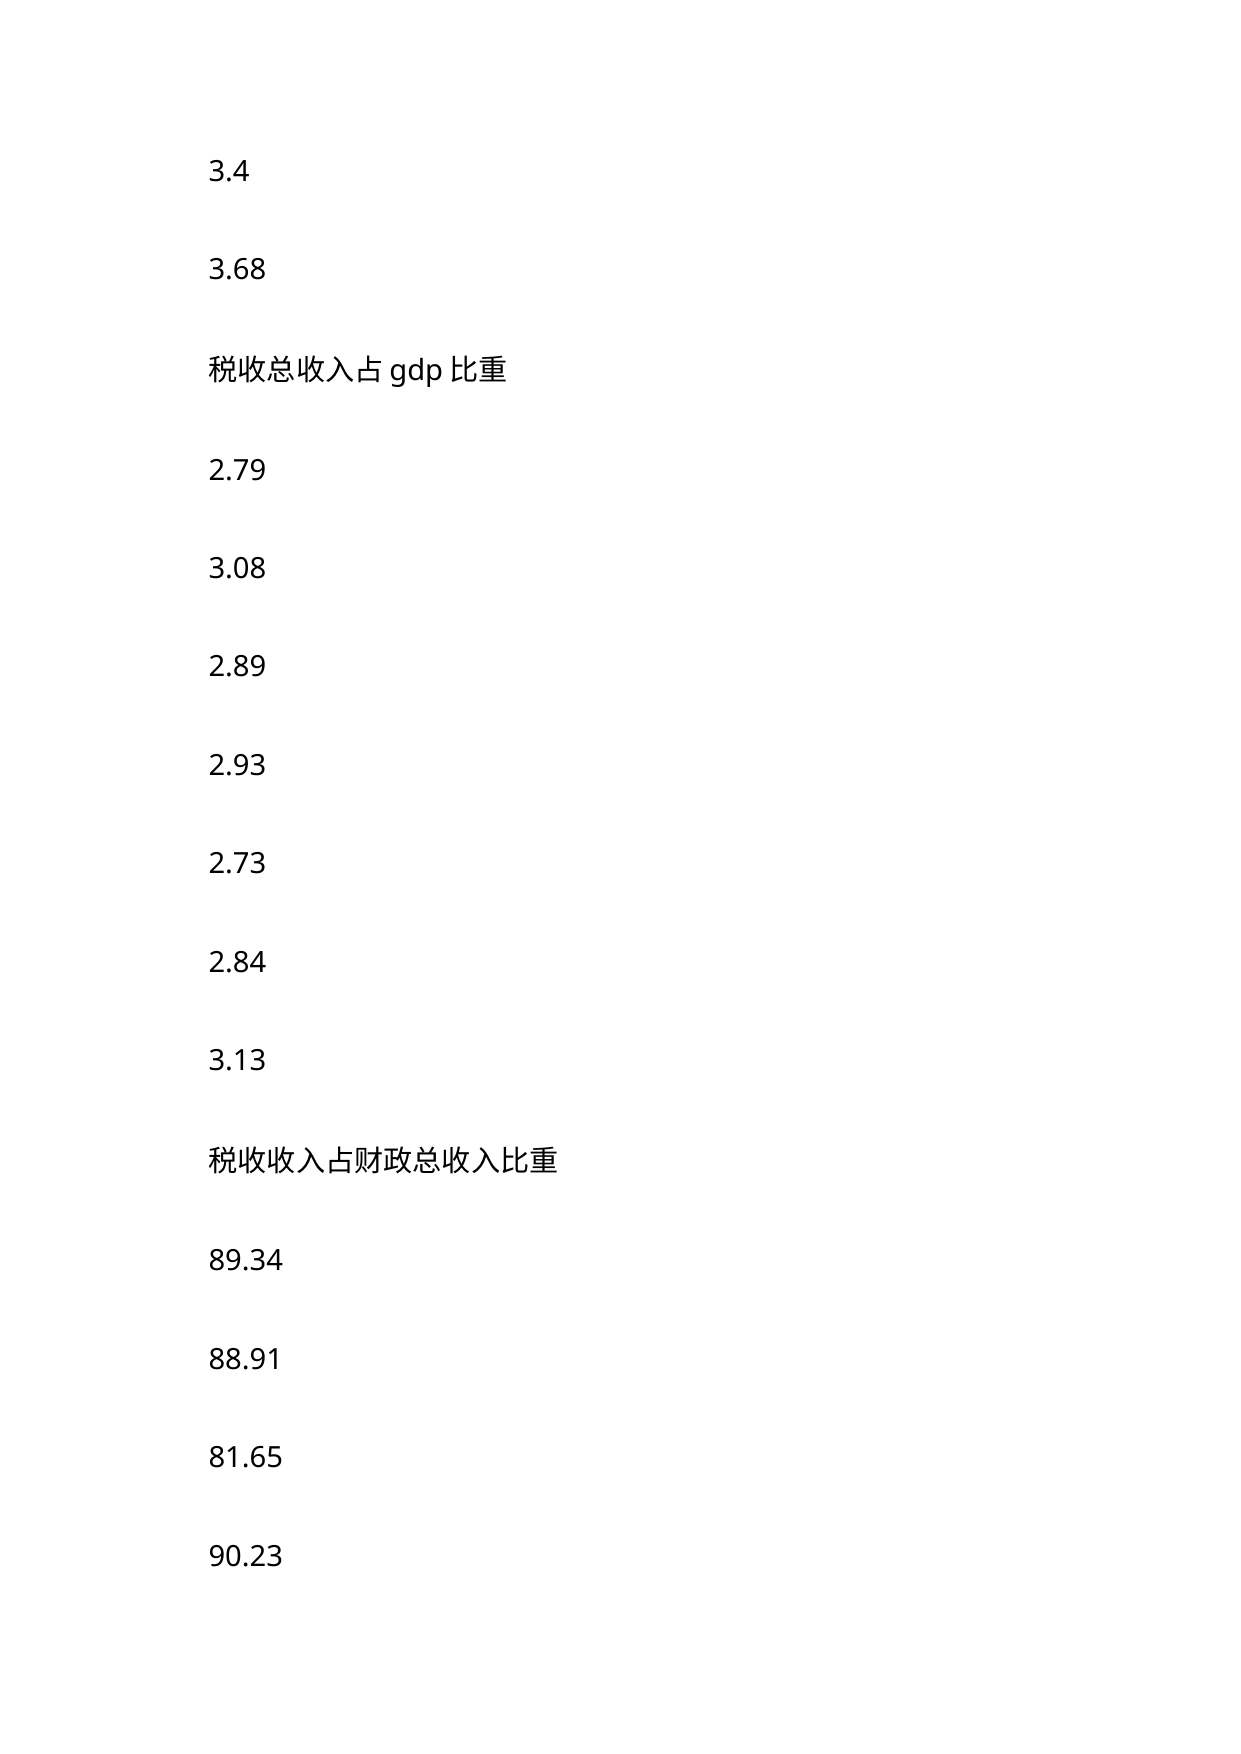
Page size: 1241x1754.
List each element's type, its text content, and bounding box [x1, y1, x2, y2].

text 2.93 [150, 744, 1090, 784]
text 89.34 [150, 1240, 1090, 1279]
text 2.73 [150, 843, 1090, 882]
text 3.08 [150, 547, 1090, 587]
text 3.4 [150, 150, 1090, 190]
text 3.68 [150, 248, 1090, 288]
text 2.79 [150, 449, 1090, 488]
text 税收总收入占gdp比重 [150, 347, 1090, 389]
text 税收收入占财政总收入比重 [150, 1138, 1090, 1180]
text 81.65 [150, 1437, 1090, 1476]
text 90.23 [150, 1535, 1090, 1575]
text 3.13 [150, 1039, 1090, 1079]
text 88.91 [150, 1338, 1090, 1378]
text 2.89 [150, 646, 1090, 685]
text 2.84 [150, 941, 1090, 981]
